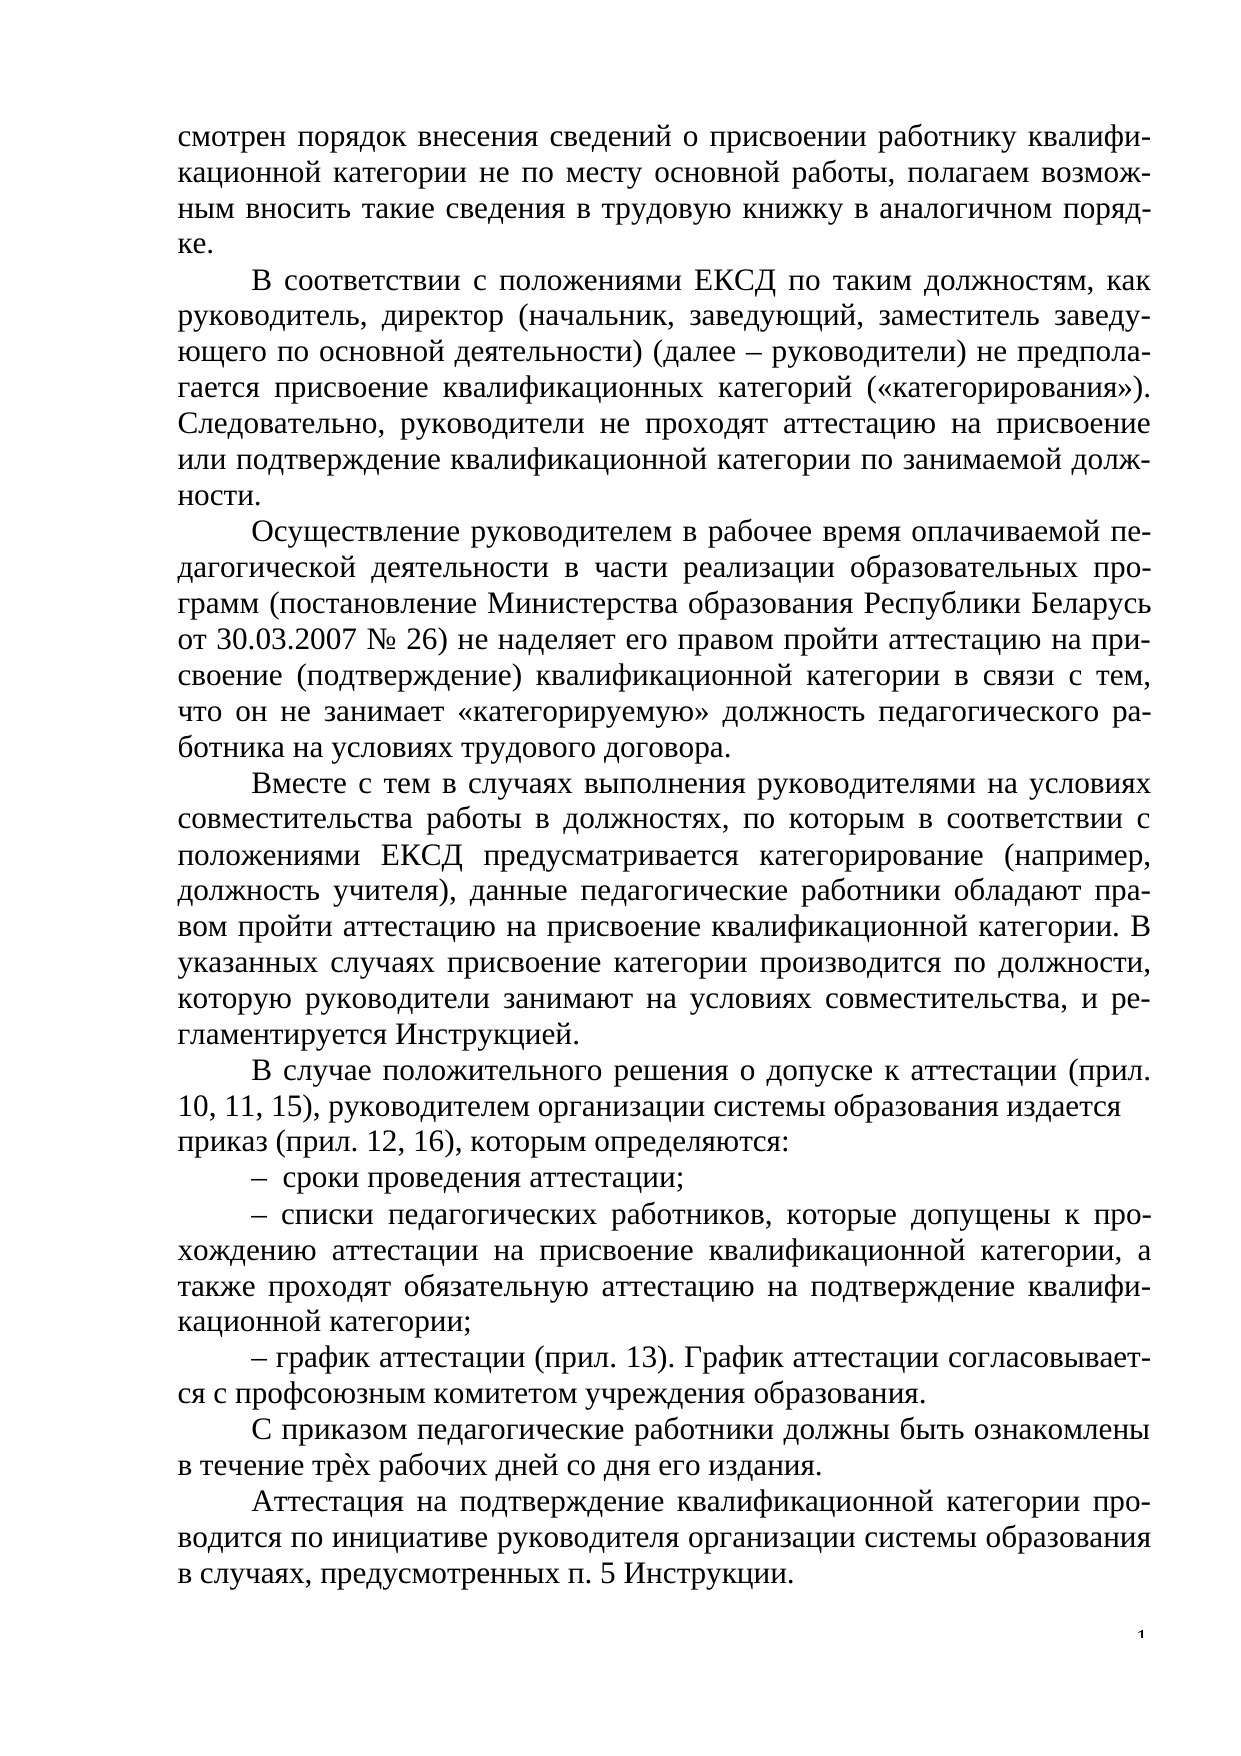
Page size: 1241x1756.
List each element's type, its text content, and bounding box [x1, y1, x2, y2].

text Аттестация на подтверждение квалификационной категории про- водится по инициативе руководителя организации системы образования в случаях, предусмотренных п. 5 Инструкции. [177, 1482, 1152, 1590]
text смотрен порядок внесения сведений о присвоении работнику квалифи- кационной категории не по месту основной работы, полагаем возмож- ным вносить такие сведения в трудовую книжку в аналогичном поряд- ке. [177, 117, 1153, 261]
list график аттестации (прил. 13). График аттестации согласовывает- ся с профсоюзным комитетом учреждения образования. [177, 1339, 1152, 1411]
text С приказом педагогические работники должны быть ознакомлены в течение трѐх рабочих дней со дня его издания. [177, 1411, 1151, 1482]
list списки педагогических работников, которые допущены к про- хождению аттестации на присвоение квалификационной категории, а также проходят обязательную аттестацию на подтверждение квалифи- кационной категории; [177, 1195, 1153, 1339]
text В соответствии с положениями ЕКСД по таким должностям, как руководитель, директор (начальник, заведующий, заместитель заведу- ющего по основной деятельности) (далее – руководители) не предпола- гается присвоение квалификационных категорий («категорирования»). Следовательно, руководители не проходят аттестацию на присвоение или подтверждение квалификационной категории по занимаемой долж- ности. [177, 261, 1152, 512]
text приказ (прил. 12, 16), которым определяются: [177, 1123, 1240, 1159]
list сроки проведения аттестации; [177, 1159, 1240, 1195]
text Осуществление руководителем в рабочее время оплачиваемой пе- дагогической деятельности в части реализации образовательных про- грамм (постановление Министерства образования Республики Беларусь от 30.03.2007 № 26) не наделяет его правом пройти аттестацию на при- своение (подтверждение) квалификационной категории в связи с тем, что он не занимает «категорируемую» должность педагогического ра- ботника на условиях трудового договора. [177, 512, 1153, 764]
text Вместе с тем в случаях выполнения руководителями на условиях совместительства работы в должностях, по которым в соответствии с положениями ЕКСД предусматривается категорирование (например, должность учителя), данные педагогические работники обладают пра- вом пройти аттестацию на присвоение квалификационной категории. В указанных случаях присвоение категории производится по должности, которую руководители занимают на условиях совместительства, и ре- гламентируется Инструкцией. [177, 764, 1152, 1051]
text В случае положительного решения о допуске к аттестации (прил. 10, 11, 15), руководителем организации системы образования издается [177, 1051, 1152, 1123]
